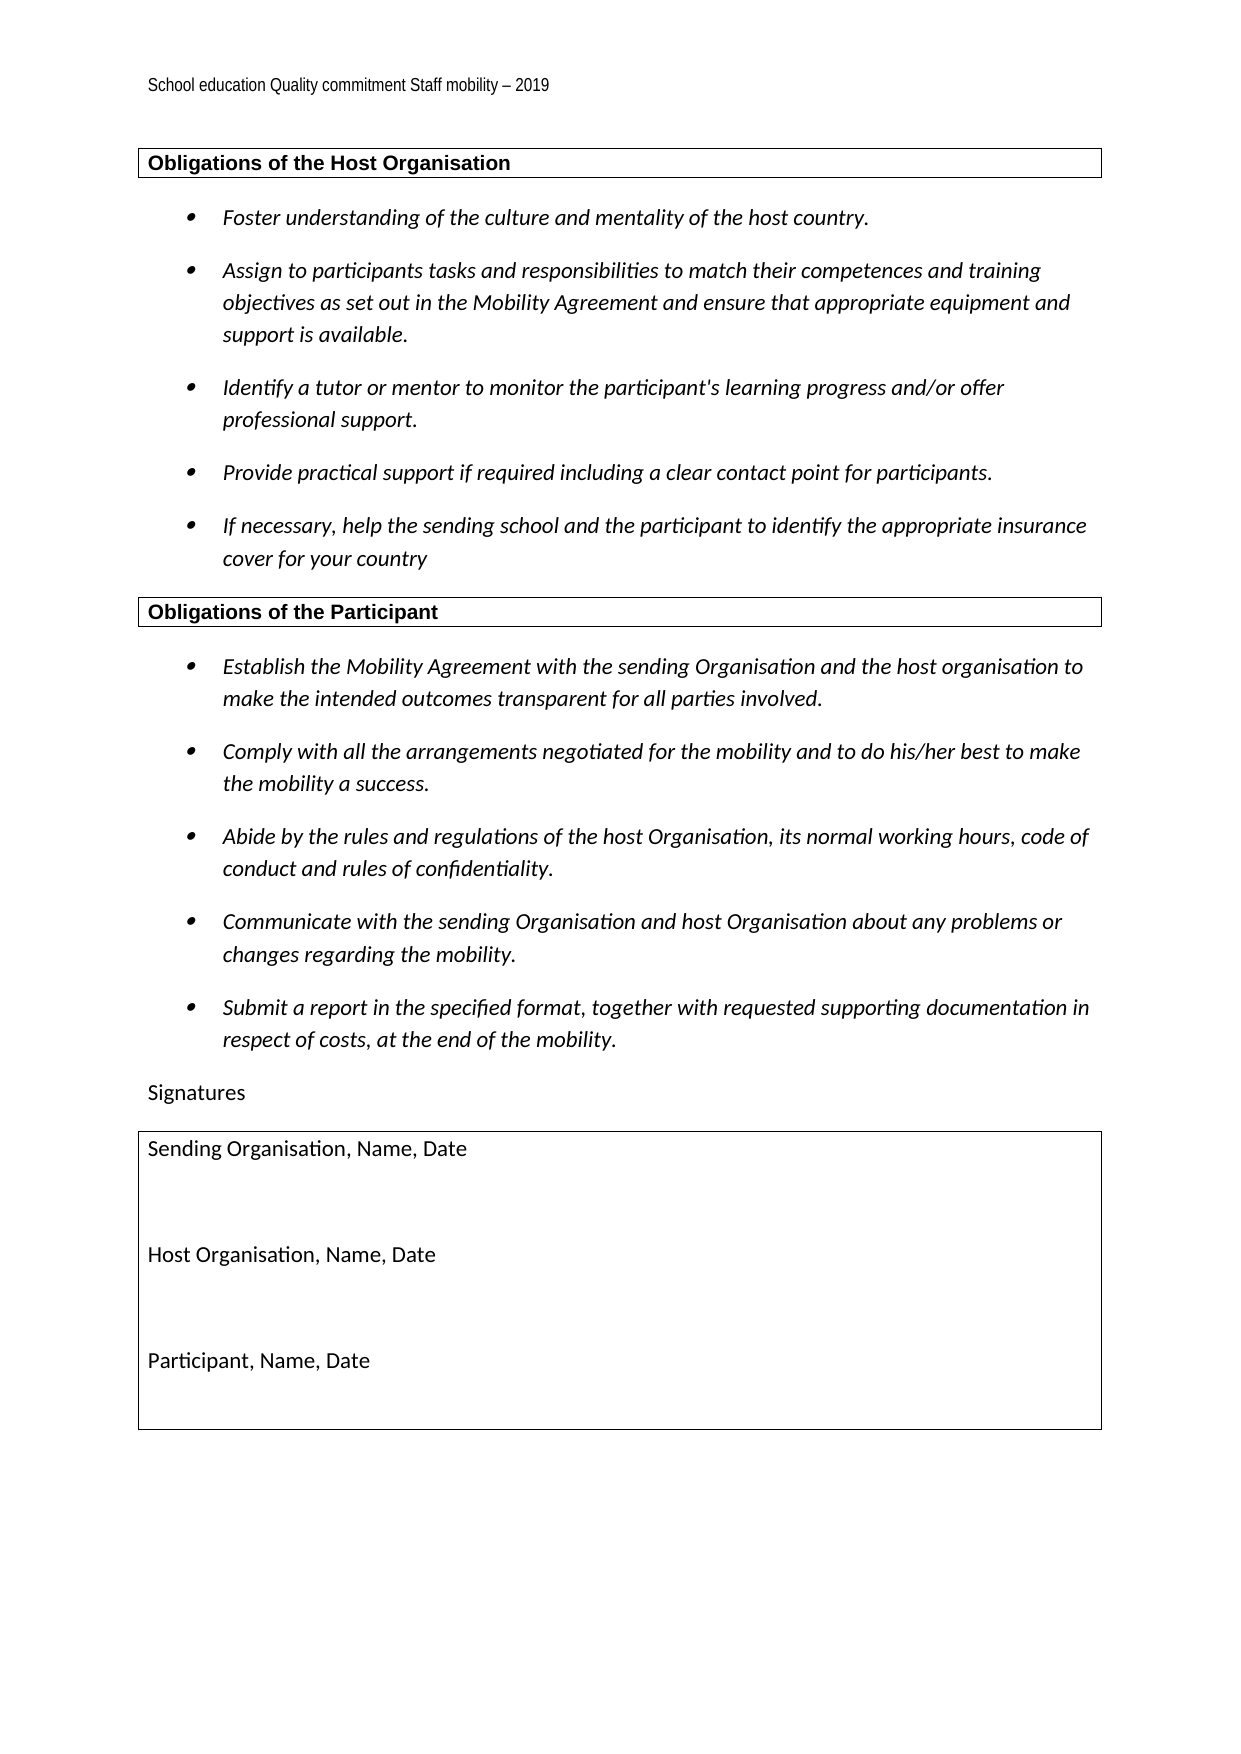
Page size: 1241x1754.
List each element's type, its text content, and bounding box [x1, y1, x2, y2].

list Assign to participants tasks and responsibilities to match their competences and training objectives as set out in the Mobility Agreement and ensure that appropriate equipment and support is available. [185, 256, 1093, 348]
text Participant, Name, Date [139, 1343, 1101, 1374]
list Foster understanding of the culture and mentality of the host country. [185, 203, 1093, 231]
text Obligations of the Participant [139, 598, 1101, 626]
text Host Organisation, Name, Date [139, 1237, 1101, 1268]
list Comply with all the arrangements negotiated for the mobility and to do his/her best to make the mobility a success. [185, 737, 1093, 797]
list Establish the Mobility Agreement with the sending Organisation and the host organisation to make the intended outcomes transparent for all parties involved. [185, 652, 1093, 712]
list Submit a report in the specified format, together with requested supporting documentation in respect of costs, at the end of the mobility. [185, 993, 1093, 1053]
list Communicate with the sending Organisation and host Organisation about any problems or changes regarding the mobility. [185, 907, 1093, 968]
text Sending Organisation, Name, Date [139, 1132, 1101, 1162]
list Abide by the rules and regulations of the host Organisation, its normal working hours, code of conduct and rules of confidentiality. [185, 822, 1093, 882]
text Signatures [148, 1078, 1093, 1106]
text Obligations of the Host Organisation [139, 149, 1101, 177]
list Provide practical support if required including a clear contact point for participants. [185, 458, 1093, 486]
list If necessary, help the sending school and the participant to identify the appropriate insurance cover for your country [185, 511, 1093, 572]
list Identify a tutor or mentor to monitor the participant's learning progress and/or offer professional support. [185, 373, 1093, 433]
